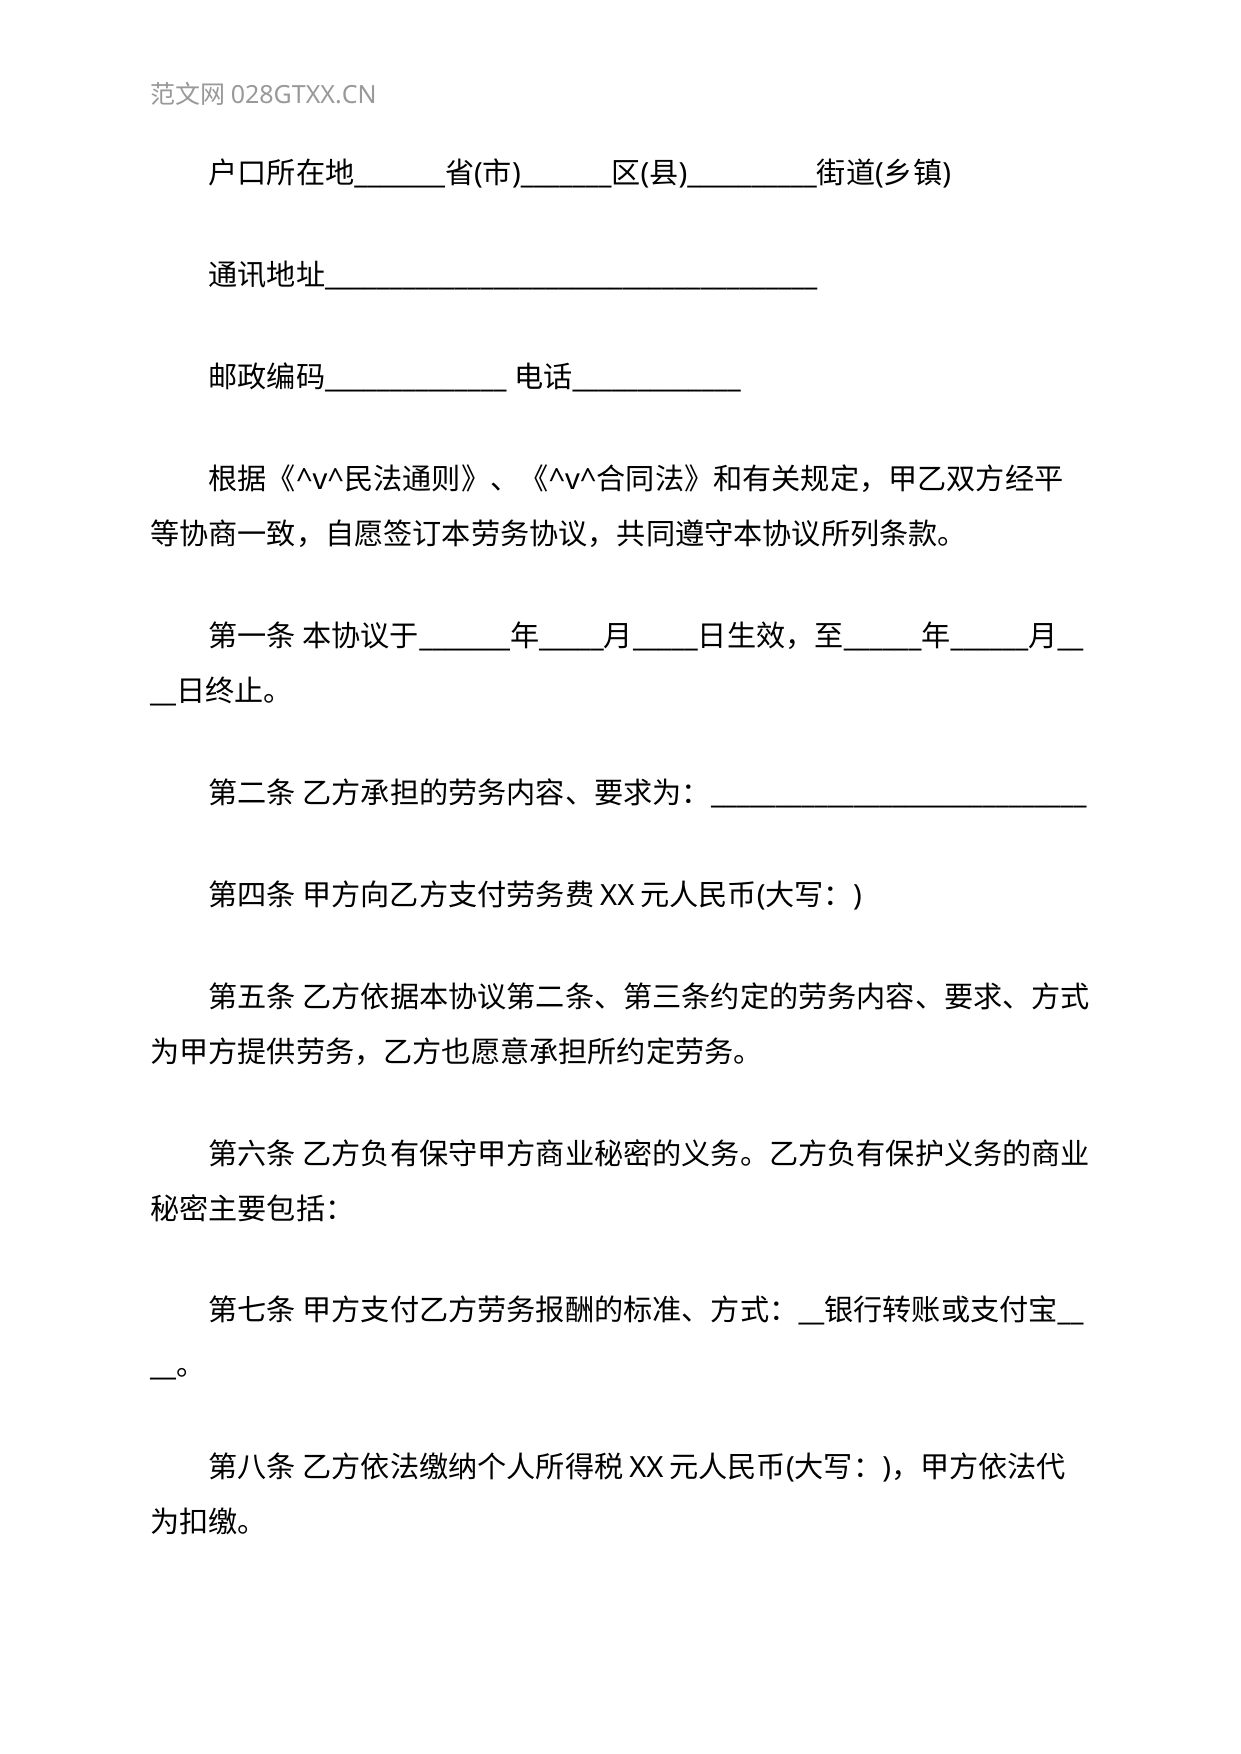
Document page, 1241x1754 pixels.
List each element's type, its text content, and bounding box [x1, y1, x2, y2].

text 通讯地址______________________________________ [150, 252, 1090, 294]
text 第五条 乙方依据本协议第二条、第三条约定的劳务内容、要求、方式为甲方提供劳务，乙方也愿意承担所约定劳务。 [150, 974, 1090, 1071]
text 第八条 乙方依法缴纳个人所得税XX元人民币(大写：)，甲方依法代为扣缴。 [150, 1444, 1090, 1541]
text 第六条 乙方负有保守甲方商业秘密的义务。乙方负有保护义务的商业秘密主要包括： [150, 1130, 1090, 1227]
text 第一条 本协议于_______年_____月_____日生效，至______年______月____日终止。 [150, 613, 1090, 710]
text 户口所在地_______省(市)_______区(县)__________街道(乡镇) [150, 150, 1090, 192]
text 邮政编码______________ 电话_____________ [150, 354, 1090, 396]
text 根据《^v^民法通则》、《^v^合同法》和有关规定，甲乙双方经平等协商一致，自愿签订本劳务协议，共同遵守本协议所列条款。 [150, 456, 1090, 553]
text 第七条 甲方支付乙方劳务报酬的标准、方式：__银行转账或支付宝____。 [150, 1287, 1090, 1384]
text 第四条 甲方向乙方支付劳务费XX元人民币(大写：) [150, 872, 1090, 914]
text 第二条 乙方承担的劳务内容、要求为：_____________________________ [150, 770, 1090, 812]
